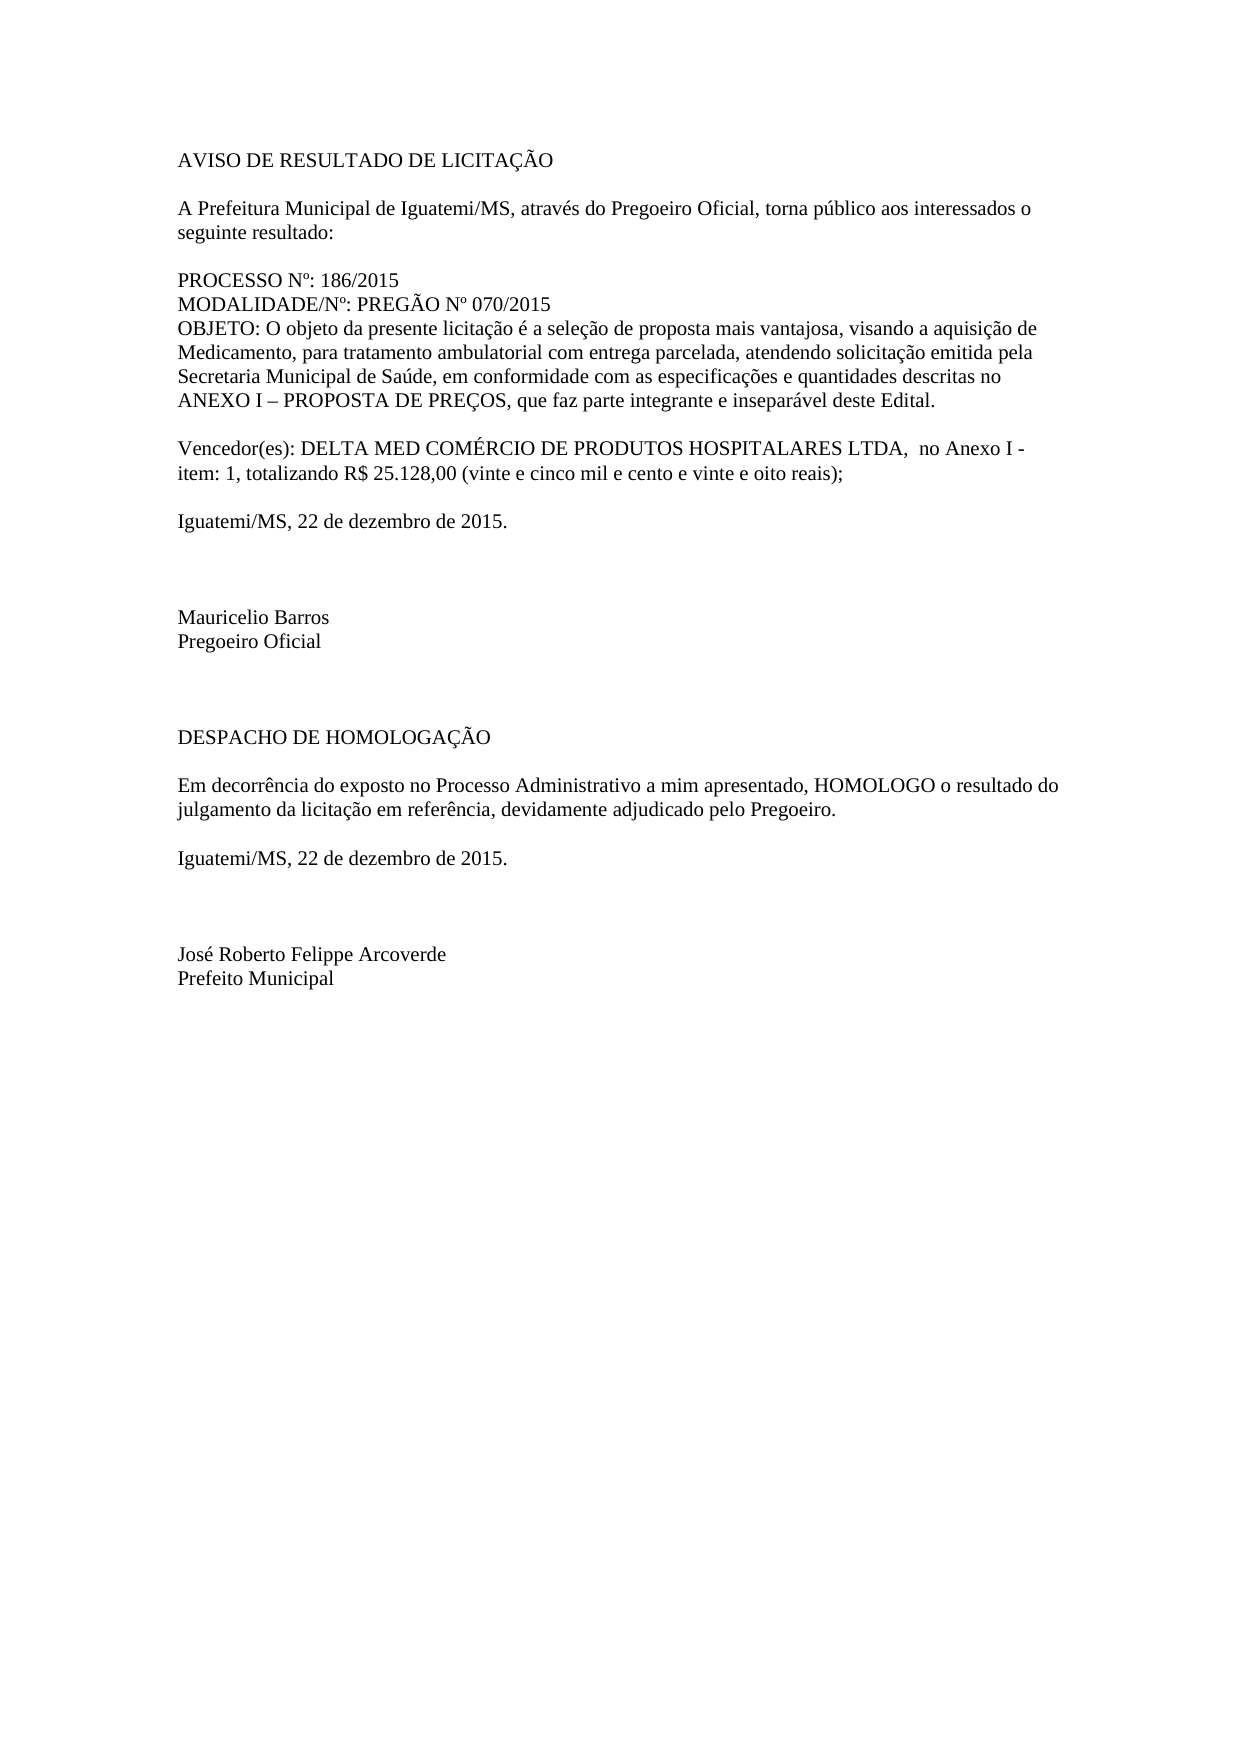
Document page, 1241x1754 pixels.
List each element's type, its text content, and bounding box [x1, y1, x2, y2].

text Prefeito Municipal [177, 966, 1063, 990]
text AVISO DE RESULTADO DE LICITAÇÃO [177, 148, 1063, 172]
text OBJETO: O objeto da presente licitação é a seleção de proposta mais vantajosa, visando a aquisição de Medicamento, para tratamento ambulatorial com entrega parcelada, atendendo solicitação emitida pela Secretaria Municipal de Saúde, em conformidade com as especificações e quantidades descritas no ANEXO I – PROPOSTA DE PREÇOS, que faz parte integrante e inseparável deste Edital. [177, 316, 1063, 412]
text A Prefeitura Municipal de Iguatemi/MS, através do Pregoeiro Oficial, torna público aos interessados o seguinte resultado: [177, 196, 1063, 244]
text MODALIDADE/Nº: PREGÃO Nº 070/2015 [177, 292, 1063, 316]
text José Roberto Felippe Arcoverde [177, 942, 1063, 966]
text Em decorrência do exposto no Processo Administrativo a mim apresentado, HOMOLOGO o resultado do julgamento da licitação em referência, devidamente adjudicado pelo Pregoeiro. [177, 773, 1063, 821]
text Mauricelio Barros [177, 605, 1063, 629]
text Iguatemi/MS, 22 de dezembro de 2015. [177, 845, 1063, 869]
text Pregoeiro Oficial [177, 629, 1063, 653]
text PROCESSO Nº: 186/2015 [177, 268, 1063, 292]
text Iguatemi/MS, 22 de dezembro de 2015. [177, 508, 1063, 533]
text Vencedor(es): DELTA MED COMÉRCIO DE PRODUTOS HOSPITALARES LTDA, no Anexo I - item: 1, totalizando R$ 25.128,00 (vinte e cinco mil e cento e vinte e oito reais); [177, 436, 1063, 484]
text DESPACHO DE HOMOLOGAÇÃO [177, 725, 1063, 749]
